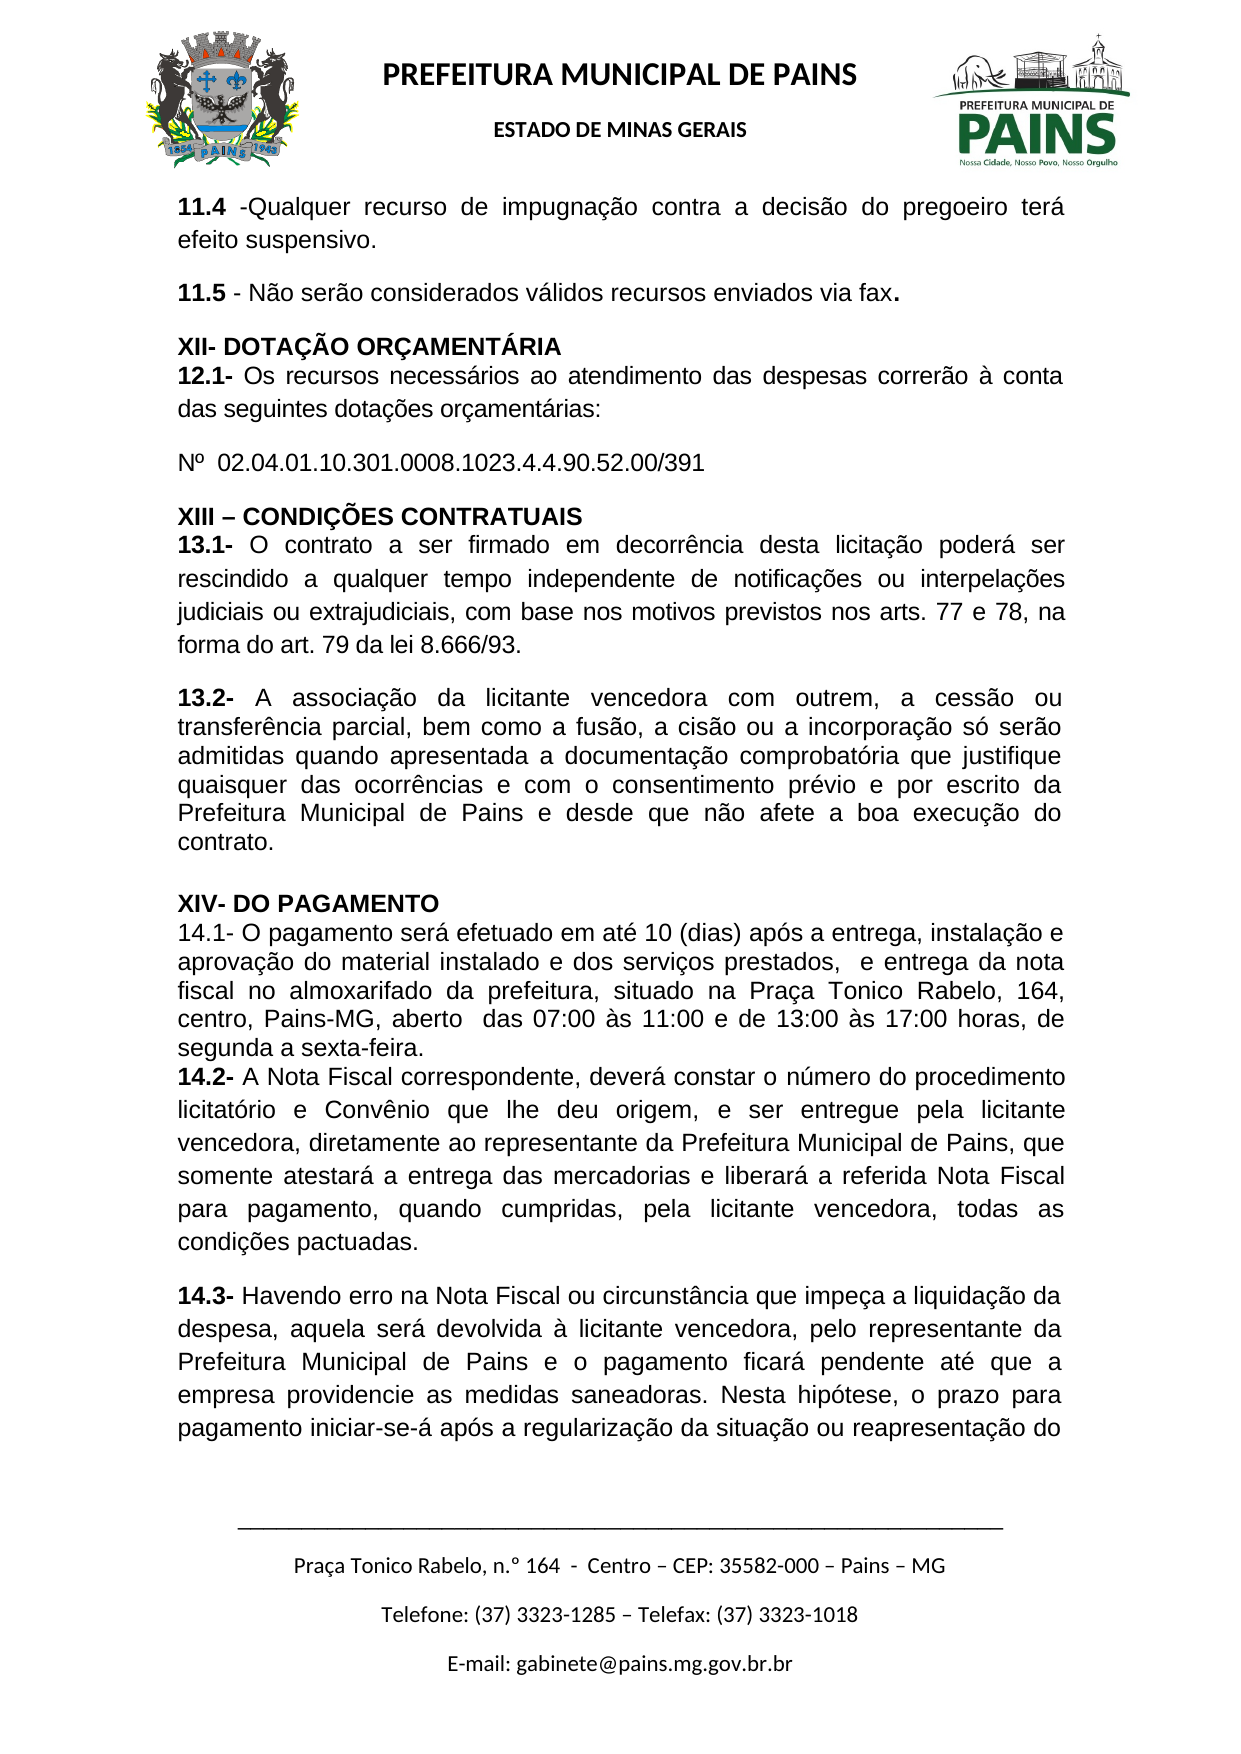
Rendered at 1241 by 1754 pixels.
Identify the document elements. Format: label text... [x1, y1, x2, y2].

text 13.1- O contrato a ser firmado em decorrência desta licitação poderá ser rescindido a qualquer tempo independente de notificações ou interpelações judiciais ou extrajudiciais, com base nos motivos previstos nos arts. 77 e 78, na forma do art. 79 da lei 8.666/93. [177, 531, 1066, 658]
text 11.5 - Não serão considerados válidos recursos enviados via fax. [177, 278, 1066, 307]
subtitle XIV- DO PAGAMENTO [177, 889, 1063, 918]
text 11.4 -Qualquer recurso de impugnação contra a decisão do pregoeiro terá efeito suspensivo. [177, 192, 1066, 253]
text 12.1- Os recursos necessários ao atendimento das despesas correrão à conta das seguintes dotações orçamentárias: [177, 361, 1063, 423]
picture [929, 28, 1143, 176]
subtitle XII- DOTAÇÃO ORÇAMENTÁRIA [177, 332, 1063, 361]
text 14.2- A Nota Fiscal correspondente, deverá constar o número do procedimento licitatório e Convênio que lhe deu origem, e ser entregue pela licitante vencedora, diretamente ao representante da Prefeitura Municipal de Pains, que somente atestará a entrega das mercadorias e liberará a referida Nota Fiscal para pagamento, quando cumpridas, pela licitante vencedora, todas as condições pactuadas. [177, 1062, 1066, 1256]
text Nº 02.04.01.10.301.0008.1023.4.4.90.52.00/391 [177, 448, 1063, 477]
text 13.2- A associação da licitante vencedora com outrem, a cessão ou transferência parcial, bem como a fusão, a cisão ou a incorporação só serão admitidas quando apresentada a documentação comprobatória que justifique quaisquer das ocorrências e com o consentimento prévio e por escrito da Prefeitura Municipal de Pains e desde que não afete a boa execução do contrato. [177, 683, 1063, 856]
subtitle XIII – CONDIÇÕES CONTRATUAIS [177, 502, 1063, 531]
text 14.1- O pagamento será efetuado em até 10 (dias) após a entrega, instalação e aprovação do material instalado e dos serviços prestados, e entrega da nota fiscal no almoxarifado da prefeitura, situado na Praça Tonico Rabelo, 164, centro, Pains-MG, aberto das 07:00 às 11:00 e de 13:00 às 17:00 horas, de segunda a sexta-feira. [177, 918, 1066, 1062]
